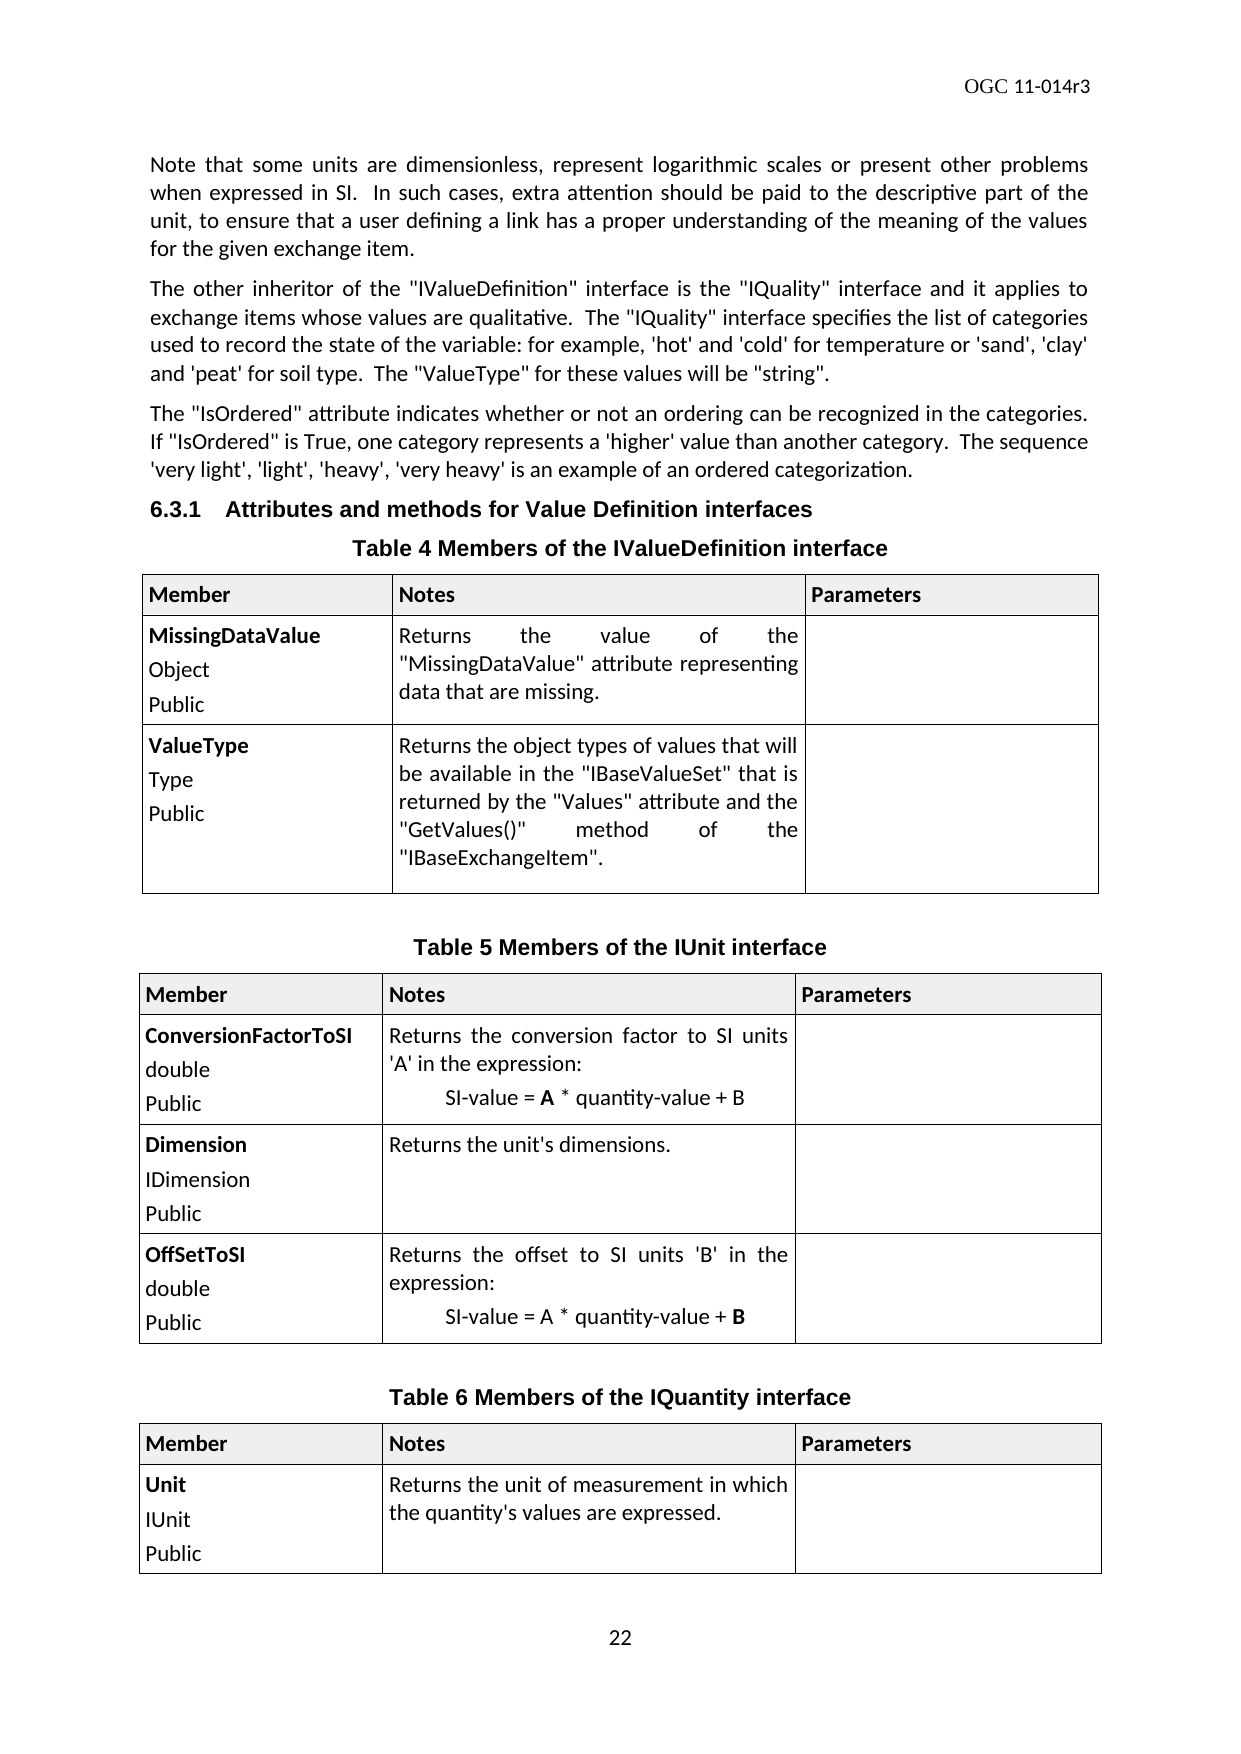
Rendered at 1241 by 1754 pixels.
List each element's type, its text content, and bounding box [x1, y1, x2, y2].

table_cell OffSetToSI double Public [140, 1234, 382, 1343]
table_cell [796, 1125, 1101, 1233]
table_cell [806, 725, 1098, 893]
table_header Notes [383, 1424, 795, 1464]
table_cell Returns the unit's dimensions. [383, 1125, 795, 1233]
table_header Parameters [806, 575, 1098, 614]
table_cell Unit IUnit Public [140, 1465, 382, 1573]
table_cell [796, 1234, 1101, 1343]
table_header Member [143, 575, 392, 614]
text The other inheritor of the "IValueDefinition" interface is the "IQuality" interface and it applies to exchange items whose values are qualitative. The "IQuality" interface specifies the list of categories used to record the state of the variable: for example, 'hot' and 'cold' for temperature or 'sand', 'clay' and 'peat' for soil type. The "ValueType" for these values will be "string". [150, 274, 1090, 387]
text Note that some units are dimensionless, represent logarithmic scales or present other problems when expressed in SI. In such cases, extra attention should be paid to the descriptive part of the unit, to ensure that a user defining a link has a proper understanding of the meaning of the values for the given exchange item. [150, 150, 1090, 262]
text The "IsOrdered" attribute indicates whether or not an ordering can be recognized in the categories. If "IsOrdered" is True, one category represents a 'higher' value than another category. The sequence 'very light', 'light', 'heavy', 'very heavy' is an example of an ordered categorization. [150, 399, 1090, 483]
table_cell Returns the conversion factor to SI units 'A' in the expression: SI-value = A * quantity-value + B [383, 1015, 795, 1124]
table_cell Returns the unit of measurement in which the quantity's values are expressed. [383, 1465, 795, 1573]
table_cell Returns the value of the "MissingDataValue" attribute representing data that are missing. [393, 616, 805, 724]
table_cell MissingDataValue Object Public [143, 616, 392, 724]
text Table 4 Members of the IValueDefinition interface [150, 534, 1090, 561]
table_header Parameters [796, 1424, 1101, 1464]
table_header Parameters [796, 974, 1101, 1014]
table_header Member [140, 1424, 382, 1464]
table_cell [796, 1015, 1101, 1124]
table_header Notes [393, 575, 805, 614]
table_cell Returns the offset to SI units 'B' in the expression: SI-value = A * quantity-value + B [383, 1234, 795, 1343]
table_cell [796, 1465, 1101, 1573]
table_cell ValueType Type Public [143, 725, 392, 893]
table_cell ConversionFactorToSI double Public [140, 1015, 382, 1124]
table_cell [806, 616, 1098, 724]
text Table 5 Members of the IUnit interface [150, 934, 1090, 961]
table_header Notes [383, 974, 795, 1014]
table_header Member [140, 974, 382, 1014]
table_cell Returns the object types of values that will be available in the "IBaseValueSet" that is returned by the "Values" attribute and the "GetValues()" method of the "IBaseExchangeItem". [393, 725, 805, 893]
text Table 6 Members of the IQuantity interface [150, 1384, 1090, 1410]
subtitle Attributes and methods for Value Definition interfaces [150, 496, 1090, 522]
table_cell Dimension IDimension Public [140, 1125, 382, 1233]
